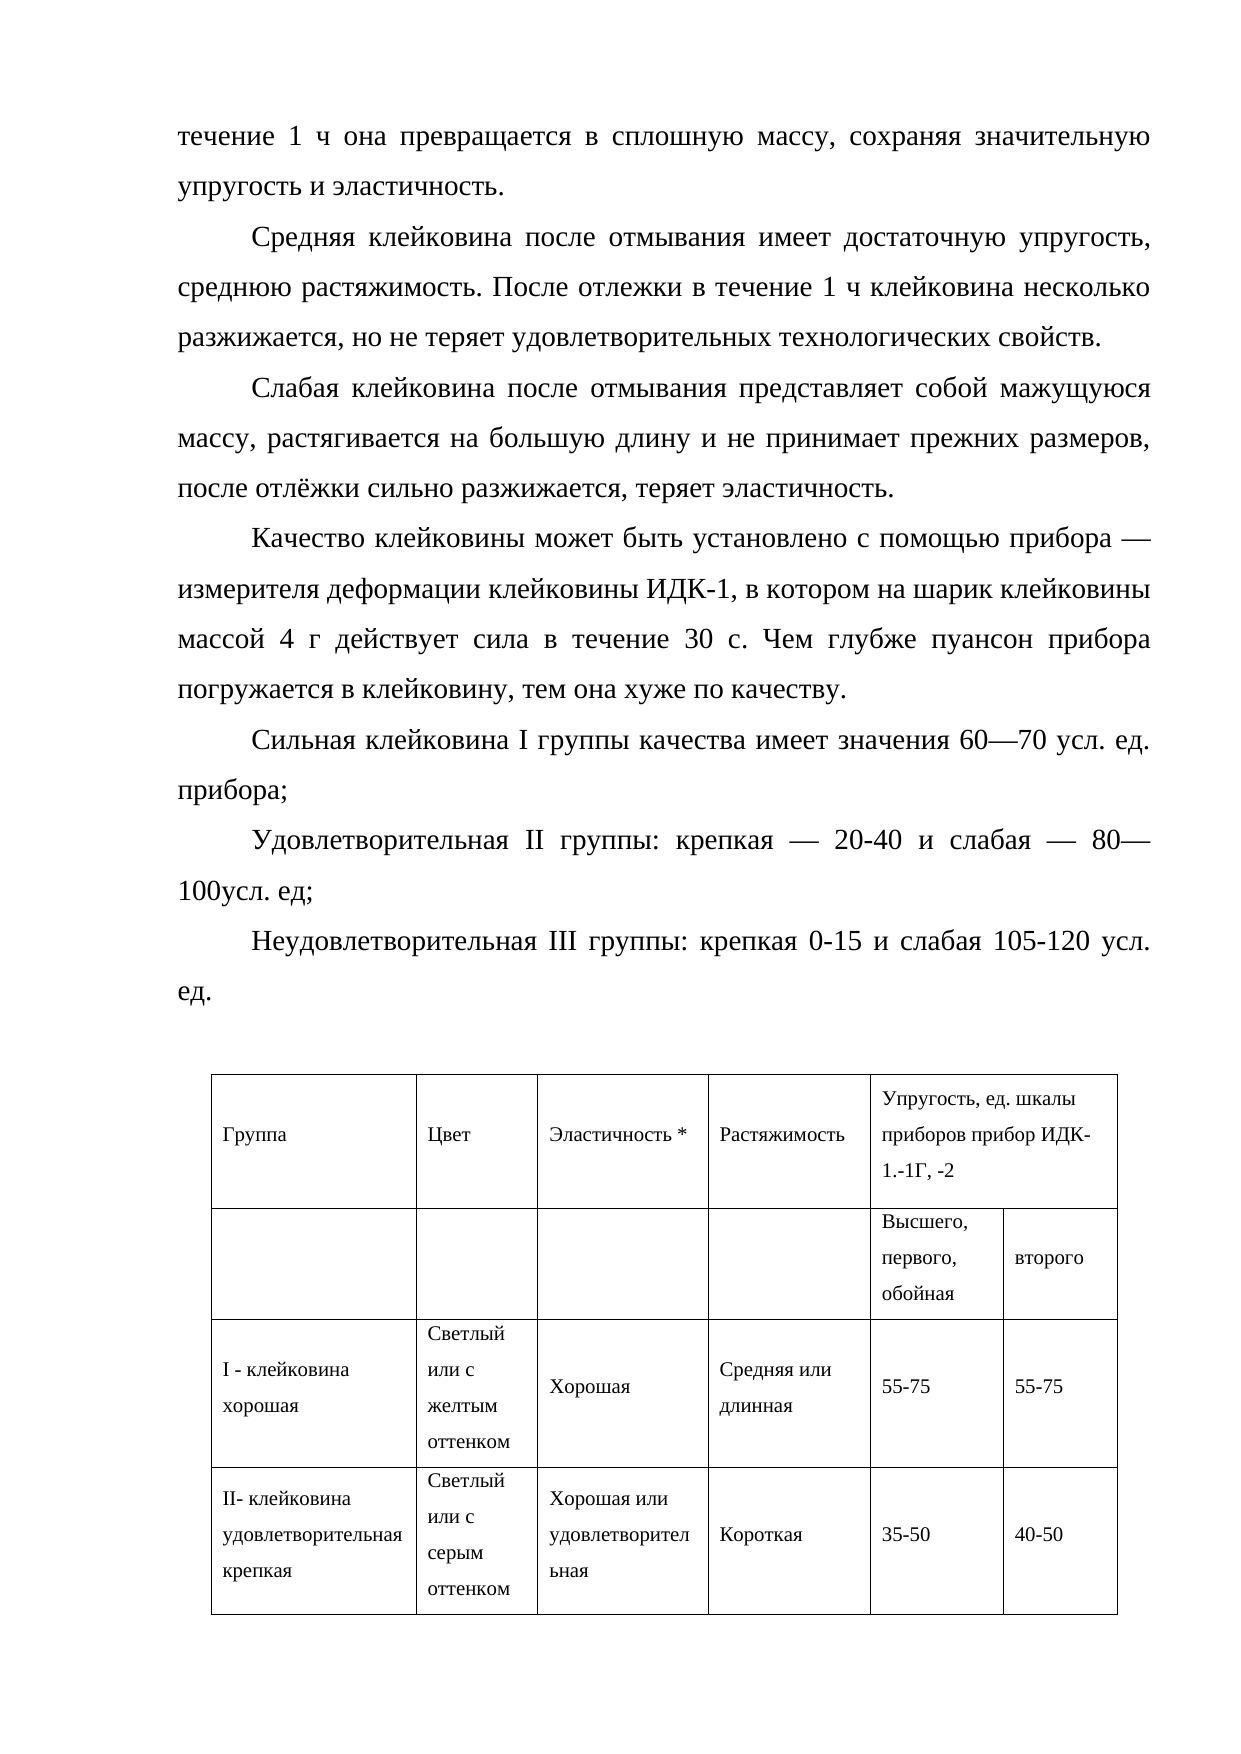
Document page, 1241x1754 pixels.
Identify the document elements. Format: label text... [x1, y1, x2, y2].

table_cell [417, 1209, 537, 1319]
table_cell Высшего, первого, обойная [871, 1209, 1003, 1319]
table_cell 55-75 [871, 1320, 1003, 1467]
table_cell Светлый или с желтым оттенком [417, 1320, 537, 1467]
table_cell І - клейковина хорошая [212, 1320, 416, 1467]
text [177, 118, 1152, 202]
text Качество клейковины может быть установлено с помощью прибора — измерителя деформации клейковины ИДК-1, в котором на шарик клейковины массой 4 г действует сила в течение 30 с. Чем глубже пуансон прибора погружается в клейковину, тем она хуже по качеству. [177, 521, 1152, 705]
table_cell [709, 1209, 870, 1319]
text Сильная клейковина I группы качества имеет значения 60—70 усл. ед. прибора; [177, 722, 1152, 806]
table_header Растяжимость [709, 1075, 870, 1208]
table_cell 35-50 [871, 1468, 1003, 1614]
table_cell [212, 1209, 416, 1319]
table_cell Хорошая или удовлетворительная [538, 1468, 708, 1614]
text Удовлетворительная II группы: крепкая — 20-40 и слабая — 80—100усл. ед; [177, 822, 1152, 906]
table_header Эластичность * [538, 1075, 708, 1208]
table_cell 55-75 [1004, 1320, 1117, 1467]
table_cell [538, 1209, 708, 1319]
table_cell II- клейковина удовлетворительная крепкая [212, 1468, 416, 1614]
table_cell Короткая [709, 1468, 870, 1614]
table_header Упругость, ед. шкалы приборов прибор ИДК-1.-1Г, -2 [871, 1075, 1117, 1208]
text Средняя клейковина после отмывания имеет достаточную упругость, среднюю растяжимость. После отлежки в течение 1 ч клейковина несколько разжижается, но не теряет удовлетворительных технологических свойств. [177, 219, 1152, 353]
table_cell второго [1004, 1209, 1117, 1319]
table_cell Хорошая [538, 1320, 708, 1467]
text Неудовлетворительная III группы: крепкая 0-15 и слабая 105-120 усл. ед. [177, 923, 1152, 1007]
table_cell 40-50 [1004, 1468, 1117, 1614]
table_cell Средняя или длинная [709, 1320, 870, 1467]
table_header Цвет [417, 1075, 537, 1208]
text Слабая клейковина после отмывания представляет собой мажущуюся массу, растягивается на большую длину и не принимает прежних размеров, после отлёжки сильно разжижается, теряет эластичность. [177, 370, 1152, 504]
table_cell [417, 1468, 537, 1614]
table_header Группа [212, 1075, 416, 1208]
